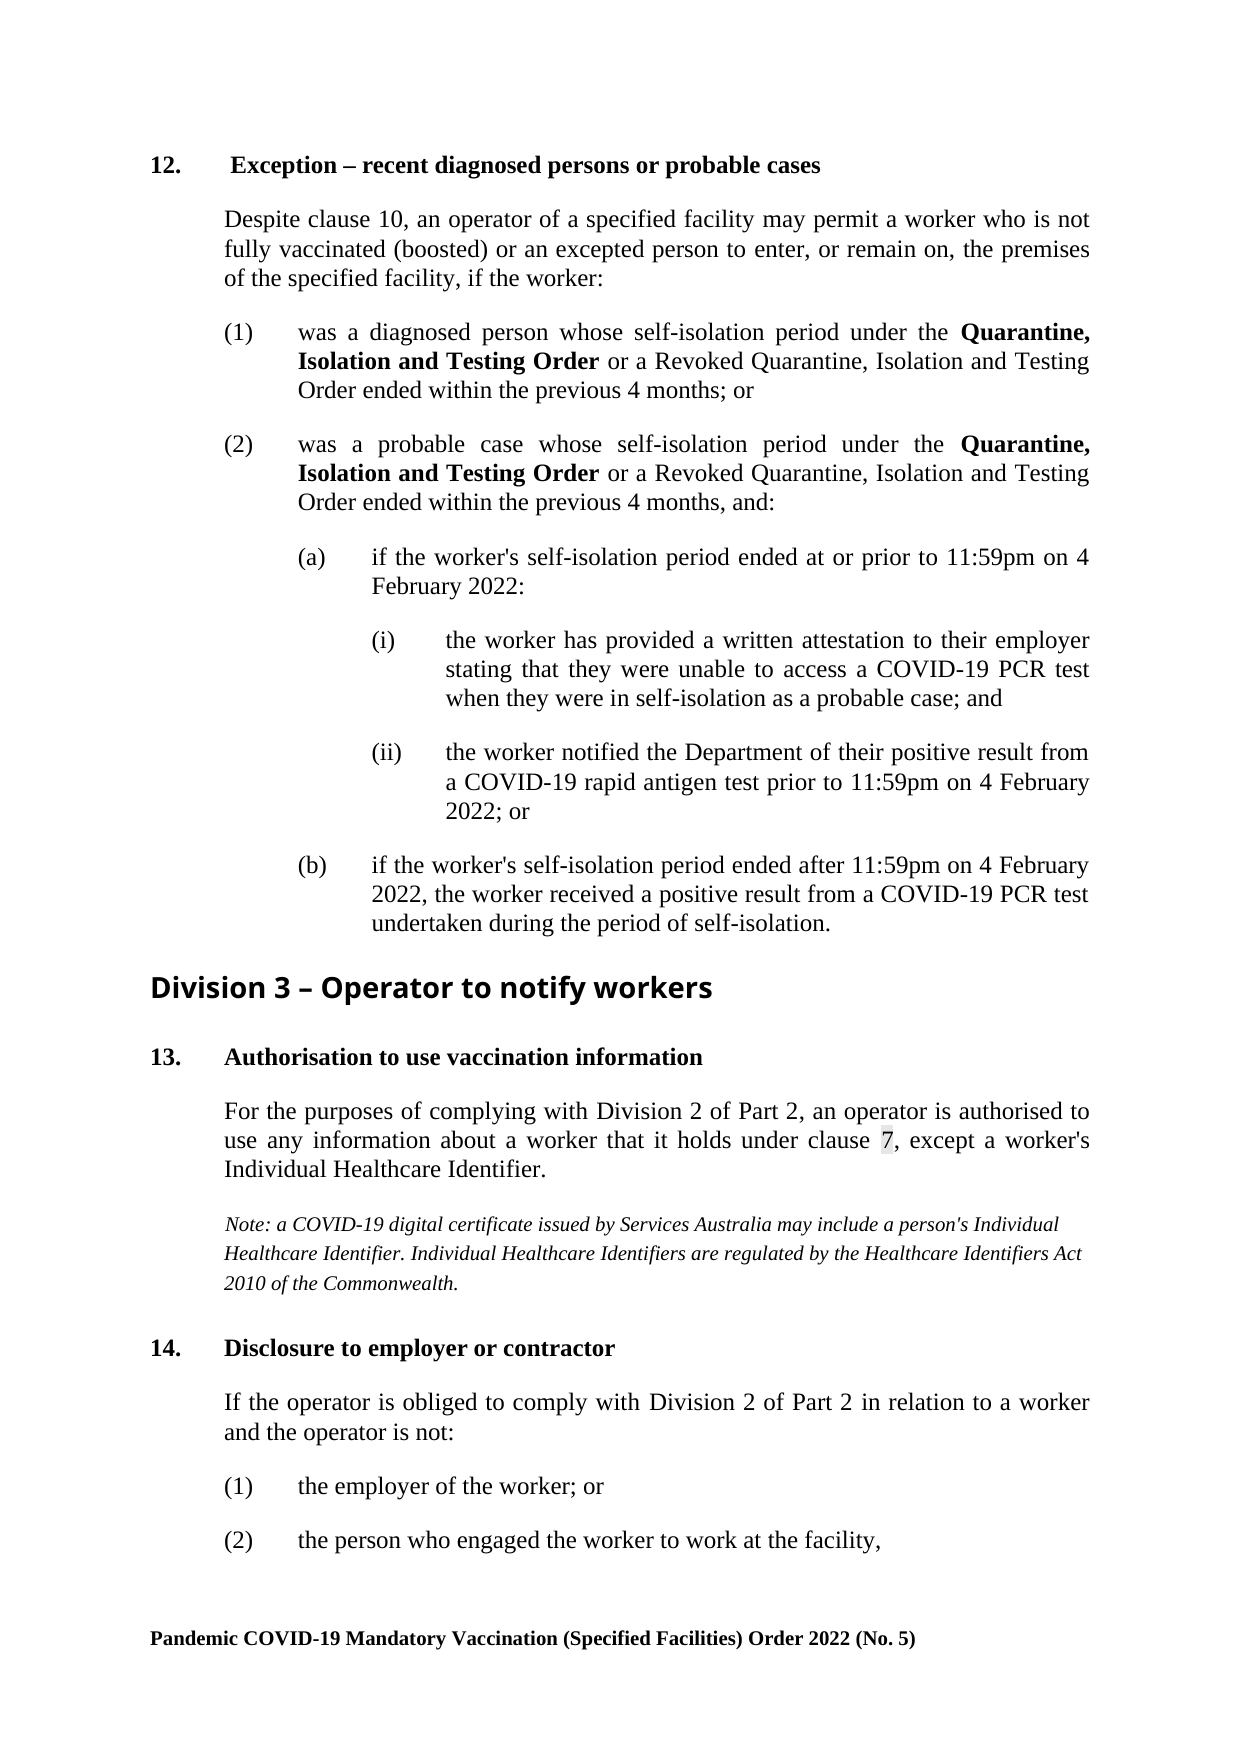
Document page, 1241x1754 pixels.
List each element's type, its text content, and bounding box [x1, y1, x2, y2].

subtitle Division 3 – Operator to notify workers [150, 975, 1031, 1004]
subtitle was a diagnosed person whose self-isolation period under the Quarantine, Isolation and Testing Order or a Revoked Quarantine, Isolation and Testing Order ended within the previous 4 months; or [224, 317, 1090, 404]
subtitle For the purposes of complying with Division 2 of Part 2, an operator is authorised to use any information about a worker that it holds under clause 7, except a worker's Individual Healthcare Identifier. [224, 1096, 1090, 1183]
subtitle if the worker's self-isolation period ended at or prior to 11:59pm on 4 February 2022: [298, 542, 1090, 600]
subtitle Authorisation to use vaccination information [150, 1042, 1090, 1071]
subtitle the worker has provided a written attestation to their employer stating that they were unable to access a COVID-19 PCR test when they were in self-isolation as a probable case; and [371, 625, 1090, 712]
text Note: a COVID-19 digital certificate issued by Services Australia may include a person's Individual Healthcare Identifier. Individual Healthcare Identifiers are regulated by the Healthcare Identifiers Act 2010 of the Commonwealth. [224, 1208, 1090, 1296]
subtitle was a probable case whose self-isolation period under the Quarantine, Isolation and Testing Order or a Revoked Quarantine, Isolation and Testing Order ended within the previous 4 months, and: [224, 429, 1090, 517]
subtitle the person who engaged the worker to work at the facility, [224, 1525, 1090, 1554]
subtitle the worker notified the Department of their positive result from a COVID-19 rapid antigen test prior to 11:59pm on 4 February 2022; or [371, 737, 1090, 825]
subtitle if the worker's self-isolation period ended after 11:59pm on 4 February 2022, the worker received a positive result from a COVID-19 PCR test undertaken during the period of self-isolation. [298, 850, 1090, 937]
subtitle Disclosure to employer or contractor [150, 1333, 1090, 1362]
subtitle Despite clause 10, an operator of a specified facility may permit a worker who is not fully vaccinated (boosted) or an excepted person to enter, or remain on, the premises of the specified facility, if the worker: [224, 204, 1090, 292]
subtitle the employer of the worker; or [224, 1471, 1090, 1500]
subtitle Exception – recent diagnosed persons or probable cases [150, 150, 1090, 179]
subtitle If the operator is obliged to comply with Division 2 of Part 2 in relation to a worker and the operator is not: [224, 1387, 1090, 1446]
